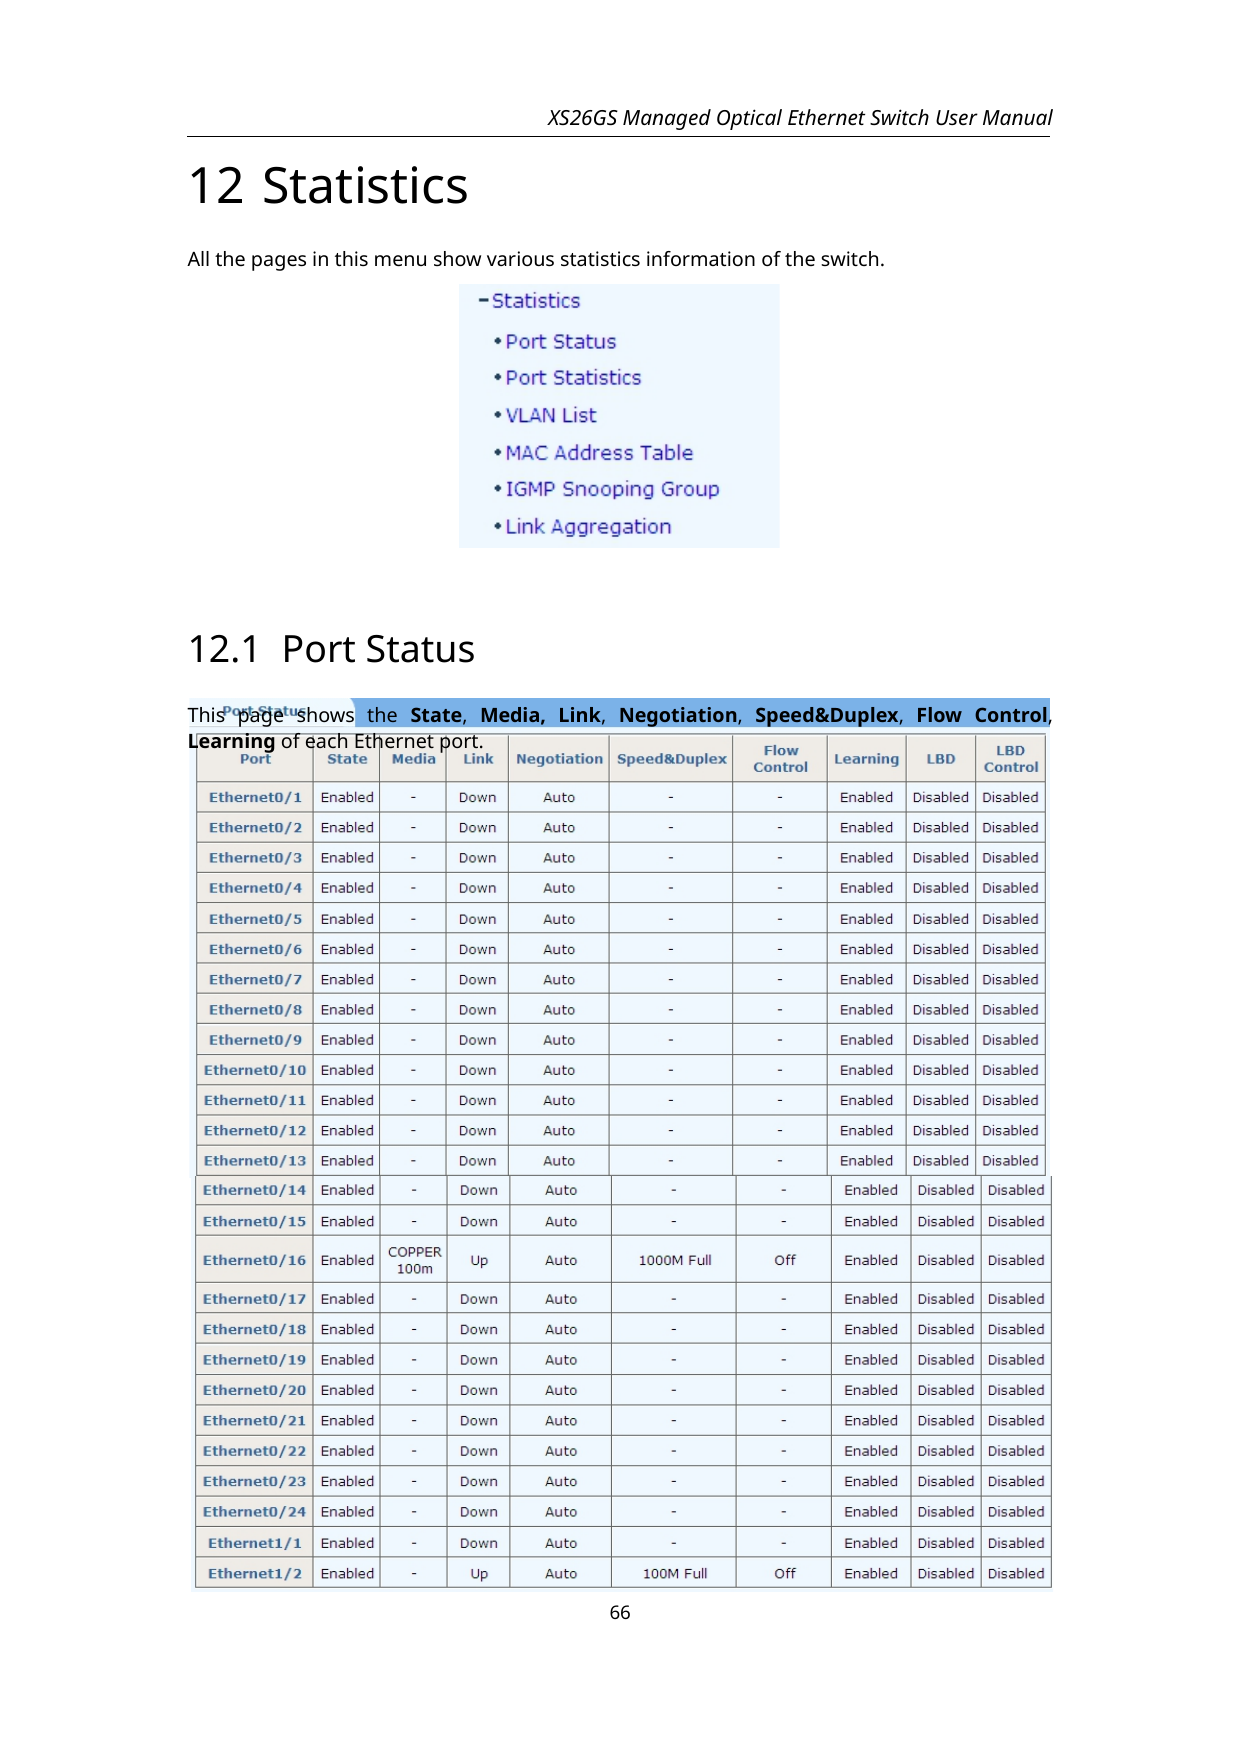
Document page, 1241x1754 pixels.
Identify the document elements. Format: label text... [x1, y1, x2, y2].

subtitle Port Status [187, 623, 1053, 674]
text This page shows the State, Media, Link, Negotiation, Speed&Duplex, Flow Control, Learning of each Ethernet port. [187, 701, 1053, 755]
text All the pages in this menu show various statistics information of the switch. [187, 245, 1053, 272]
picture [189, 755, 1054, 1592]
picture [459, 284, 780, 548]
subtitle Statistics [187, 150, 1053, 218]
